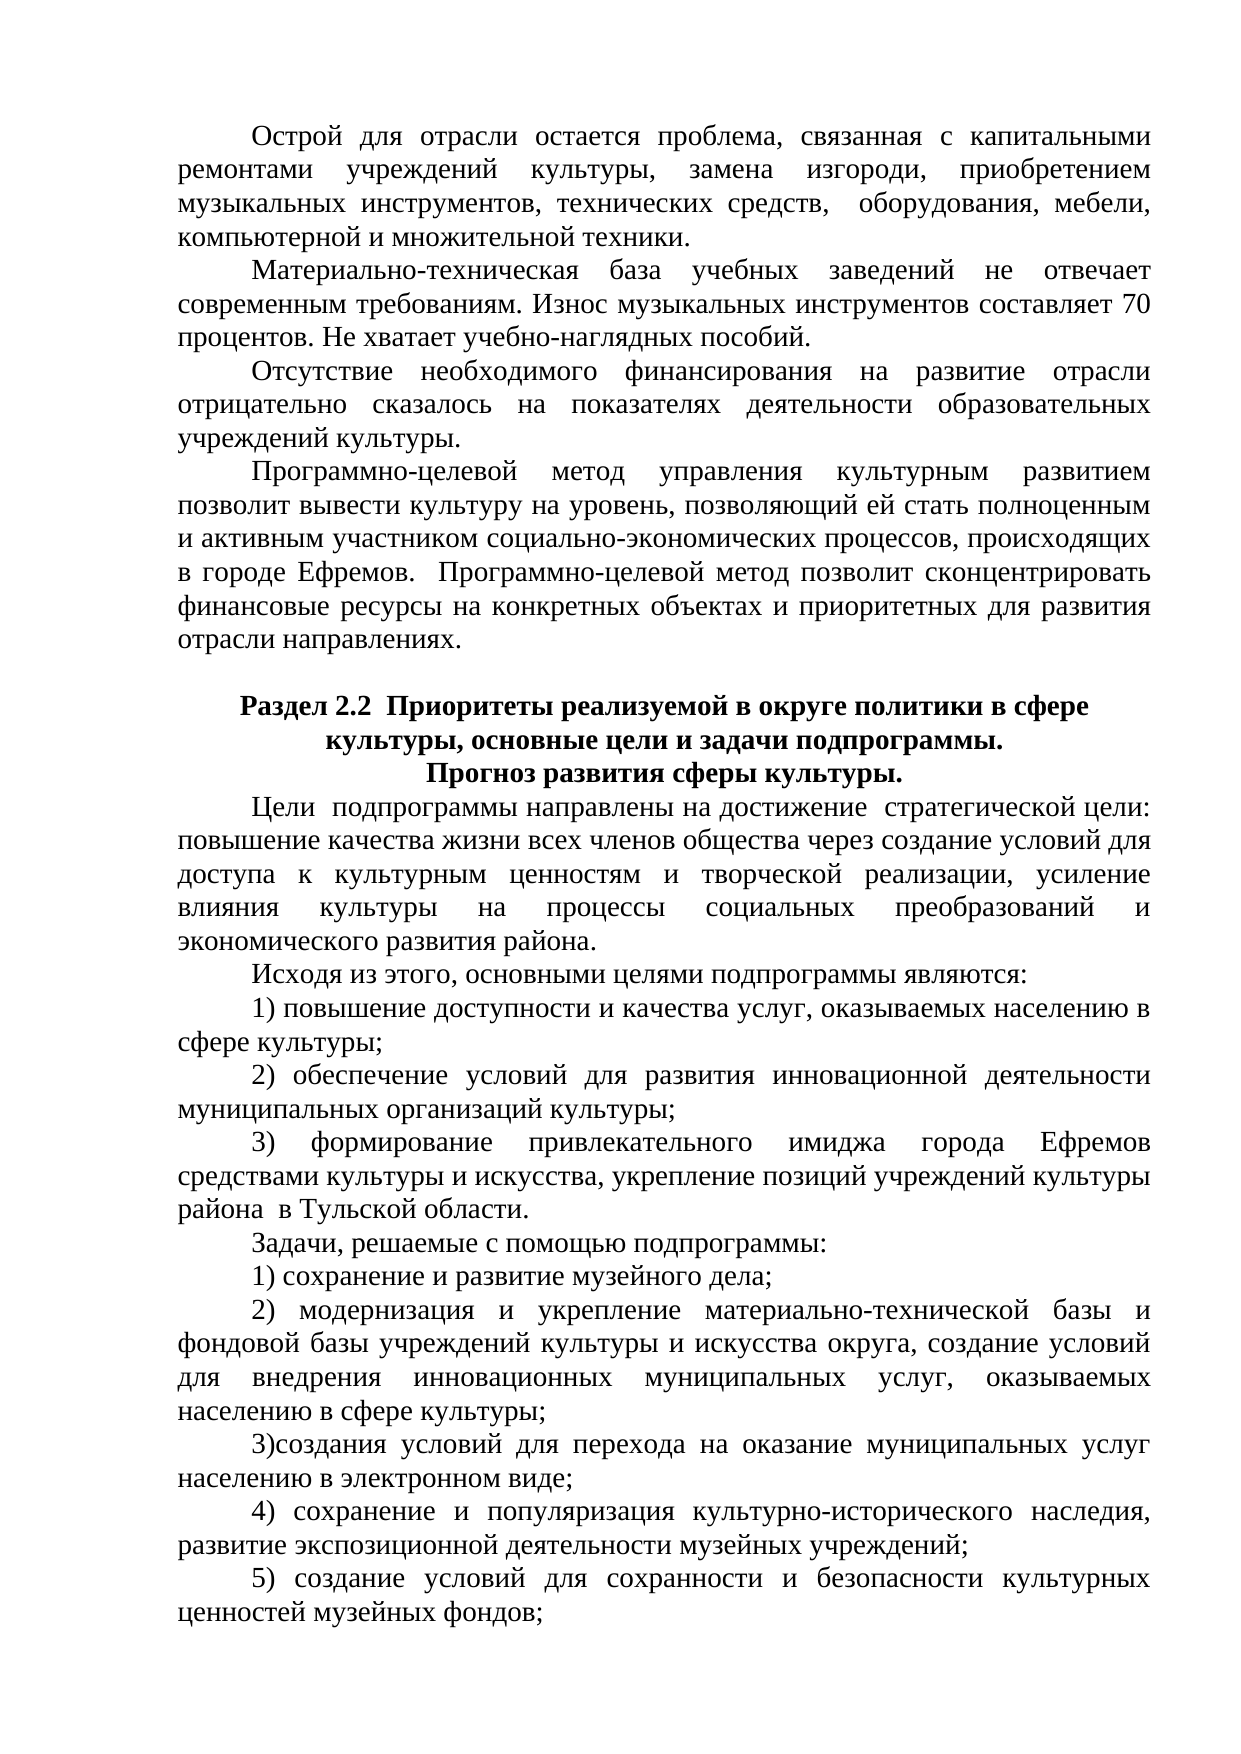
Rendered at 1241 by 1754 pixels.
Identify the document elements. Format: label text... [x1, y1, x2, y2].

text Прогноз развития сферы культуры. [177, 755, 1152, 789]
text Цели подпрограммы направлены на достижение стратегической цели: повышение качества жизни всех членов общества через создание условий для доступа к культурным ценностям и творческой реализации, усиление влияния культуры на процессы социальных преобразований и экономического развития района. [177, 789, 1152, 957]
text 1) сохранение и развитие музейного дела; [177, 1258, 1152, 1292]
text Острой для отрасли остается проблема, связанная с капитальными ремонтами учреждений культуры, замена изгороди, приобретением музыкальных инструментов, технических средств, оборудования, мебели, компьютерной и множительной техники. [177, 118, 1152, 252]
text Исходя из этого, основными целями подпрограммы являются: [177, 957, 1152, 990]
text 1) повышение доступности и качества услуг, оказываемых населению в сфере культуры; [177, 990, 1152, 1057]
text Раздел 2.2 Приоритеты реализуемой в округе политики в сфере культуры, основные цели и задачи подпрограммы. [177, 688, 1152, 755]
text 3)создания условий для перехода на оказание муниципальных услуг населению в электронном виде; [177, 1426, 1152, 1493]
text Материально-техническая база учебных заведений не отвечает современным требованиям. Износ музыкальных инструментов составляет 70 процентов. Не хватает учебно-наглядных пособий. [177, 252, 1152, 353]
text 3) формирование привлекательного имиджа города Ефремов средствами культуры и искусства, укрепление позиций учреждений культуры района в Тульской области. [177, 1124, 1152, 1225]
text Задачи, решаемые с помощью подпрограммы: [177, 1225, 1152, 1258]
text Программно-целевой метод управления культурным развитием позволит вывести культуру на уровень, позволяющий ей стать полноценным и активным участником социально-экономических процессов, происходящих в городе Ефремов. Программно-целевой метод позволит сконцентрировать финансовые ресурсы на конкретных объектах и приоритетных для развития отрасли направлениях. [177, 453, 1152, 655]
text 2) модернизация и укрепление материально-технической базы и фондовой базы учреждений культуры и искусства округа, создание условий для внедрения инновационных муниципальных услуг, оказываемых населению в сфере культуры; [177, 1292, 1152, 1426]
text 2) обеспечение условий для развития инновационной деятельности муниципальных организаций культуры; [177, 1057, 1152, 1124]
text 4) сохранение и популяризация культурно-исторического наследия, развитие экспозиционной деятельности музейных учреждений; [177, 1493, 1152, 1560]
text 5) создание условий для сохранности и безопасности культурных ценностей музейных фондов; [177, 1560, 1152, 1627]
text Отсутствие необходимого финансирования на развитие отрасли отрицательно сказалось на показателях деятельности образовательных учреждений культуры. [177, 353, 1152, 453]
